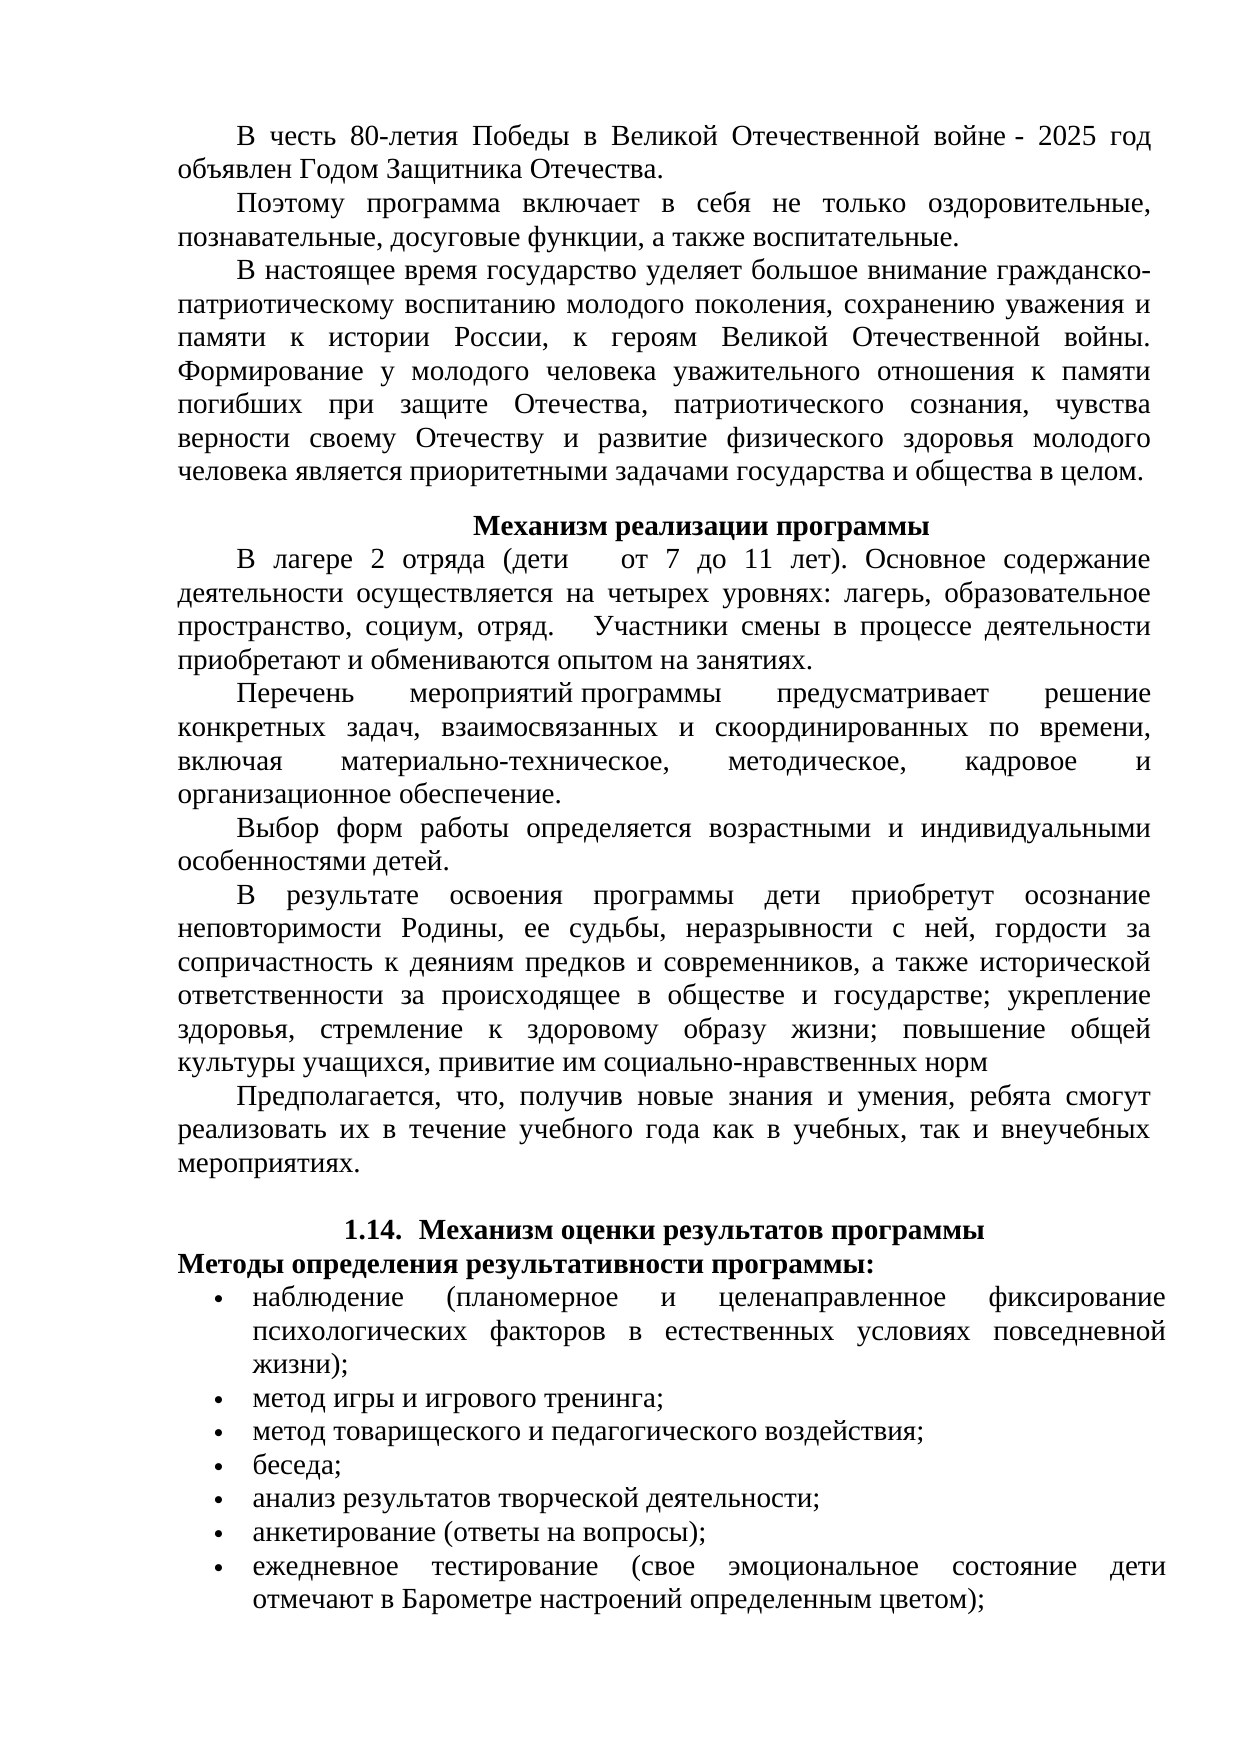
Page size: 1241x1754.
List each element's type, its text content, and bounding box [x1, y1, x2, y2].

text В честь 80-летия Победы в Великой Отечественной войне - 2025 год объявлен Годом Защитника Отечества. [177, 118, 1152, 185]
list беседа; [215, 1447, 1166, 1481]
list метод игры и игрового тренинга; [215, 1380, 1166, 1413]
text Механизм реализации программы [177, 508, 1152, 541]
list анализ результатов творческой деятельности; [215, 1481, 1166, 1514]
list метод товарищеского и педагогического воздействия; [215, 1413, 1166, 1447]
text В настоящее время государство уделяет большое внимание гражданско-патриотическому воспитанию молодого поколения, сохранению уважения и памяти к истории России, к героям Великой Отечественной войны. Формирование у молодого человека уважительного отношения к памяти погибших при защите Отечества, патриотического сознания, чувства верности своему Отечеству и развитие физического здоровья молодого человека является приоритетными задачами государства и общества в целом. [177, 252, 1152, 487]
text В лагере 2 отряда (дети от 7 до 11 лет). Основное содержание деятельности осуществляется на четырех уровнях: лагерь, образовательное пространство, социум, отряд. Участники смены в процессе деятельности приобретают и обмениваются опытом на занятиях. [177, 541, 1152, 676]
text В результате освоения программы дети приобретут осознание неповторимости Родины, ее судьбы, неразрывности с ней, гордости за сопричастность к деяниям предков и современников, а также исторической ответственности за происходящее в обществе и государстве; укрепление здоровья, стремление к здоровому образу жизни; повышение общей культуры учащихся, привитие им социально-нравственных норм [177, 877, 1152, 1078]
list наблюдение (планомерное и целенаправленное фиксирование психологических факторов в естественных условиях повседневной жизни); [215, 1279, 1166, 1380]
list ежедневное тестирование (свое эмоциональное состояние дети отмечают в Барометре настроений определенным цветом); [215, 1548, 1166, 1615]
text Перечень мероприятий программы предусматривает решение конкретных задач, взаимосвязанных и скоординированных по времени, включая материально-техническое, методическое, кадровое и организационное обеспечение. [177, 676, 1152, 810]
list Механизм оценки результатов программы [177, 1212, 1152, 1246]
list анкетирование (ответы на вопросы); [215, 1514, 1166, 1548]
text Выбор форм работы определяется возрастными и индивидуальными особенностями детей. [177, 810, 1152, 877]
text Предполагается, что, получив новые знания и умения, ребята смогут реализовать их в течение учебного года как в учебных, так и внеучебных мероприятиях. [177, 1078, 1152, 1179]
text Поэтому программа включает в себя не только оздоровительные, познавательные, досуговые функции, а также воспитательные. [177, 185, 1152, 252]
text Методы определения результативности программы: [177, 1246, 1166, 1279]
